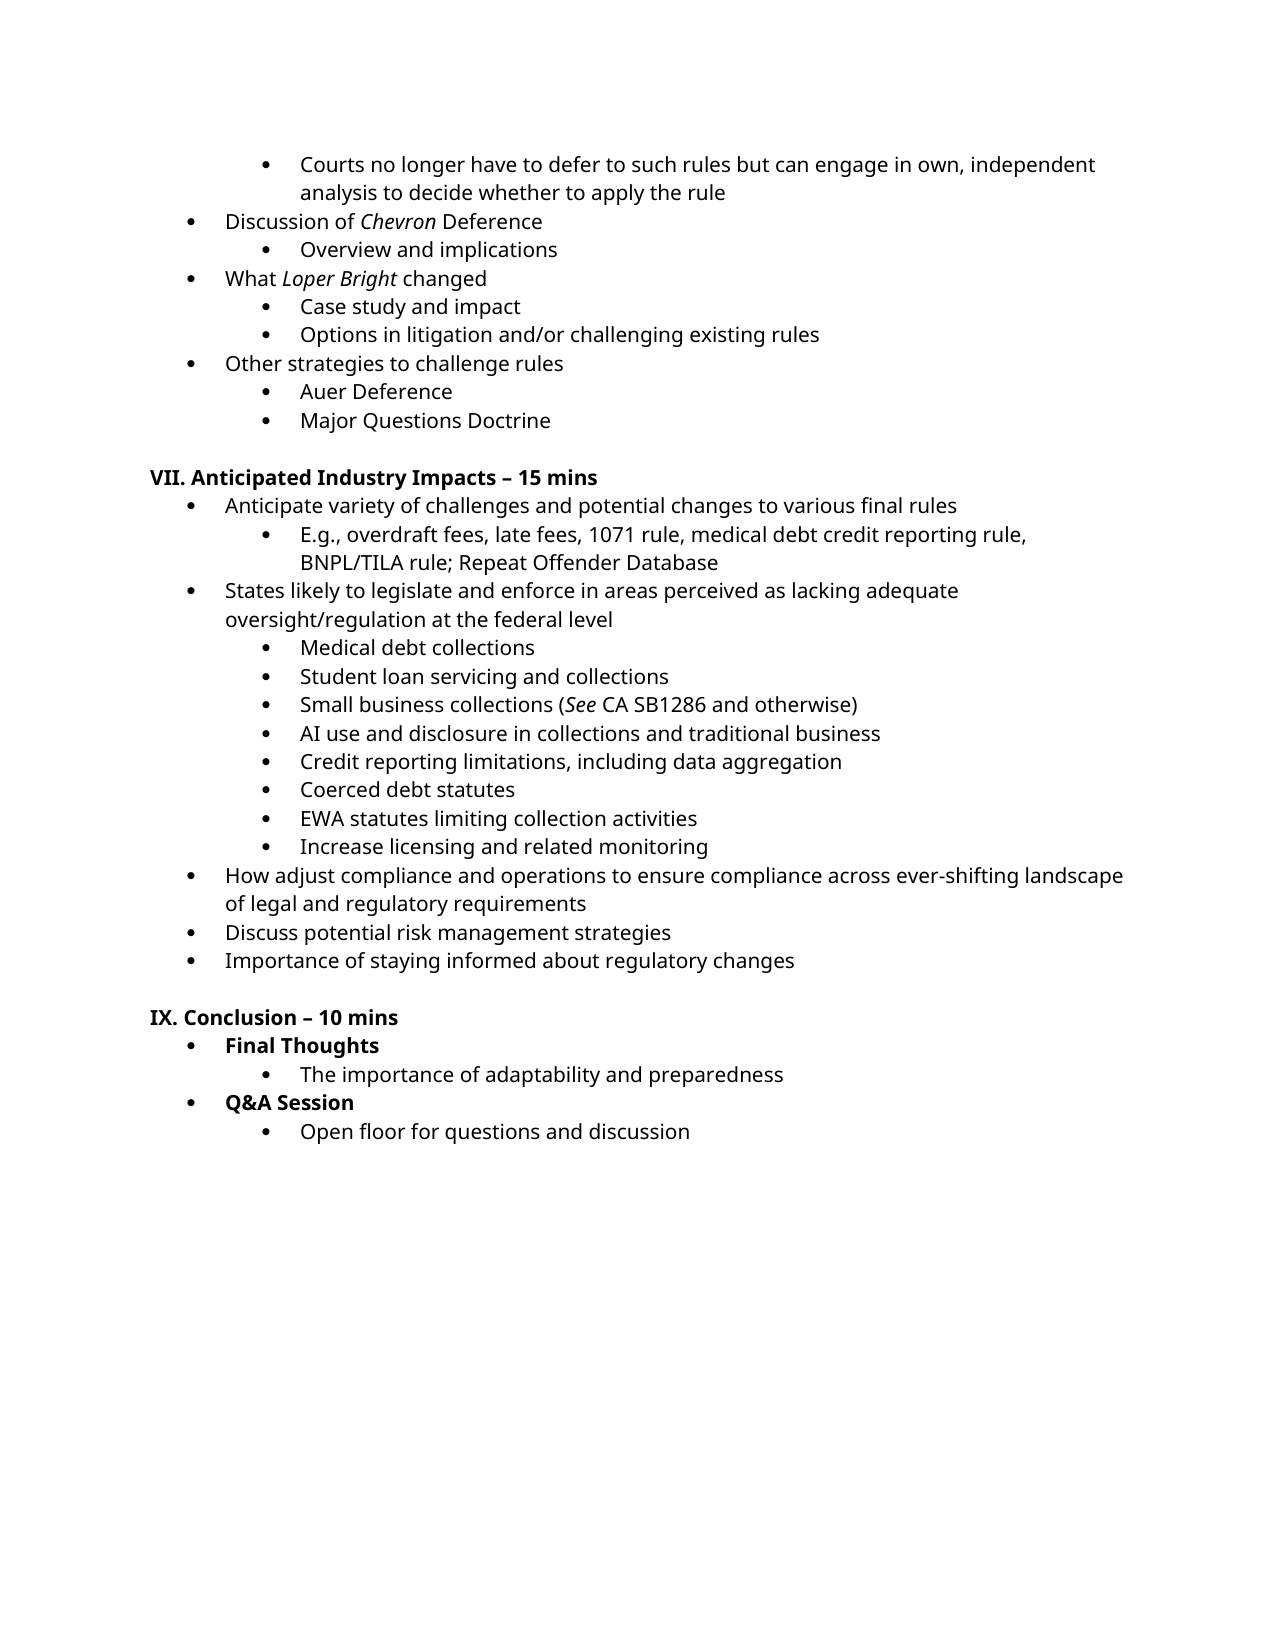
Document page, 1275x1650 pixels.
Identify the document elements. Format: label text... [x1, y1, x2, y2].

list Other strategies to challenge rules [187, 349, 1125, 377]
list Q&A Session [187, 1088, 1125, 1117]
list States likely to legislate and enforce in areas perceived as lacking adequate oversight/regulation at the federal level [187, 577, 1125, 633]
list Major Questions Doctrine [262, 406, 1125, 434]
list Student loan servicing and collections [262, 662, 1125, 690]
list Overview and implications [262, 235, 1125, 264]
list Auer Deference [262, 377, 1125, 406]
list Final Thoughts [187, 1032, 1125, 1060]
text VII. Anticipated Industry Impacts – 15 mins [150, 463, 1125, 491]
list Discussion of Chevron Deference [187, 207, 1125, 235]
list E.g., overdraft fees, late fees, 1071 rule, medical debt credit reporting rule, BNPL/TILA rule; Repeat Offender Database [262, 520, 1125, 577]
list How adjust compliance and operations to ensure compliance across ever-shifting landscape of legal and regulatory requirements [187, 861, 1125, 918]
list Discuss potential risk management strategies [187, 918, 1125, 946]
list Importance of staying informed about regulatory changes [187, 946, 1125, 975]
list Options in litigation and/or challenging existing rules [262, 321, 1125, 349]
list Courts no longer have to defer to such rules but can engage in own, independent analysis to decide whether to apply the rule [262, 150, 1125, 207]
list What Loper Bright changed [187, 264, 1125, 292]
list Medical debt collections [262, 633, 1125, 662]
list Anticipate variety of challenges and potential changes to various final rules [187, 491, 1125, 520]
list Case study and impact [262, 292, 1125, 321]
list AI use and disclosure in collections and traditional business [262, 719, 1125, 747]
list Open floor for questions and discussion [262, 1117, 1125, 1145]
list Coerced debt statutes [262, 776, 1125, 804]
list The importance of adaptability and preparedness [262, 1060, 1125, 1088]
list Credit reporting limitations, including data aggregation [262, 747, 1125, 776]
text IX. Conclusion – 10 mins [150, 1003, 1125, 1032]
list Increase licensing and related monitoring [262, 832, 1125, 861]
list Small business collections (See CA SB1286 and otherwise) [262, 690, 1125, 719]
list EWA statutes limiting collection activities [262, 804, 1125, 832]
